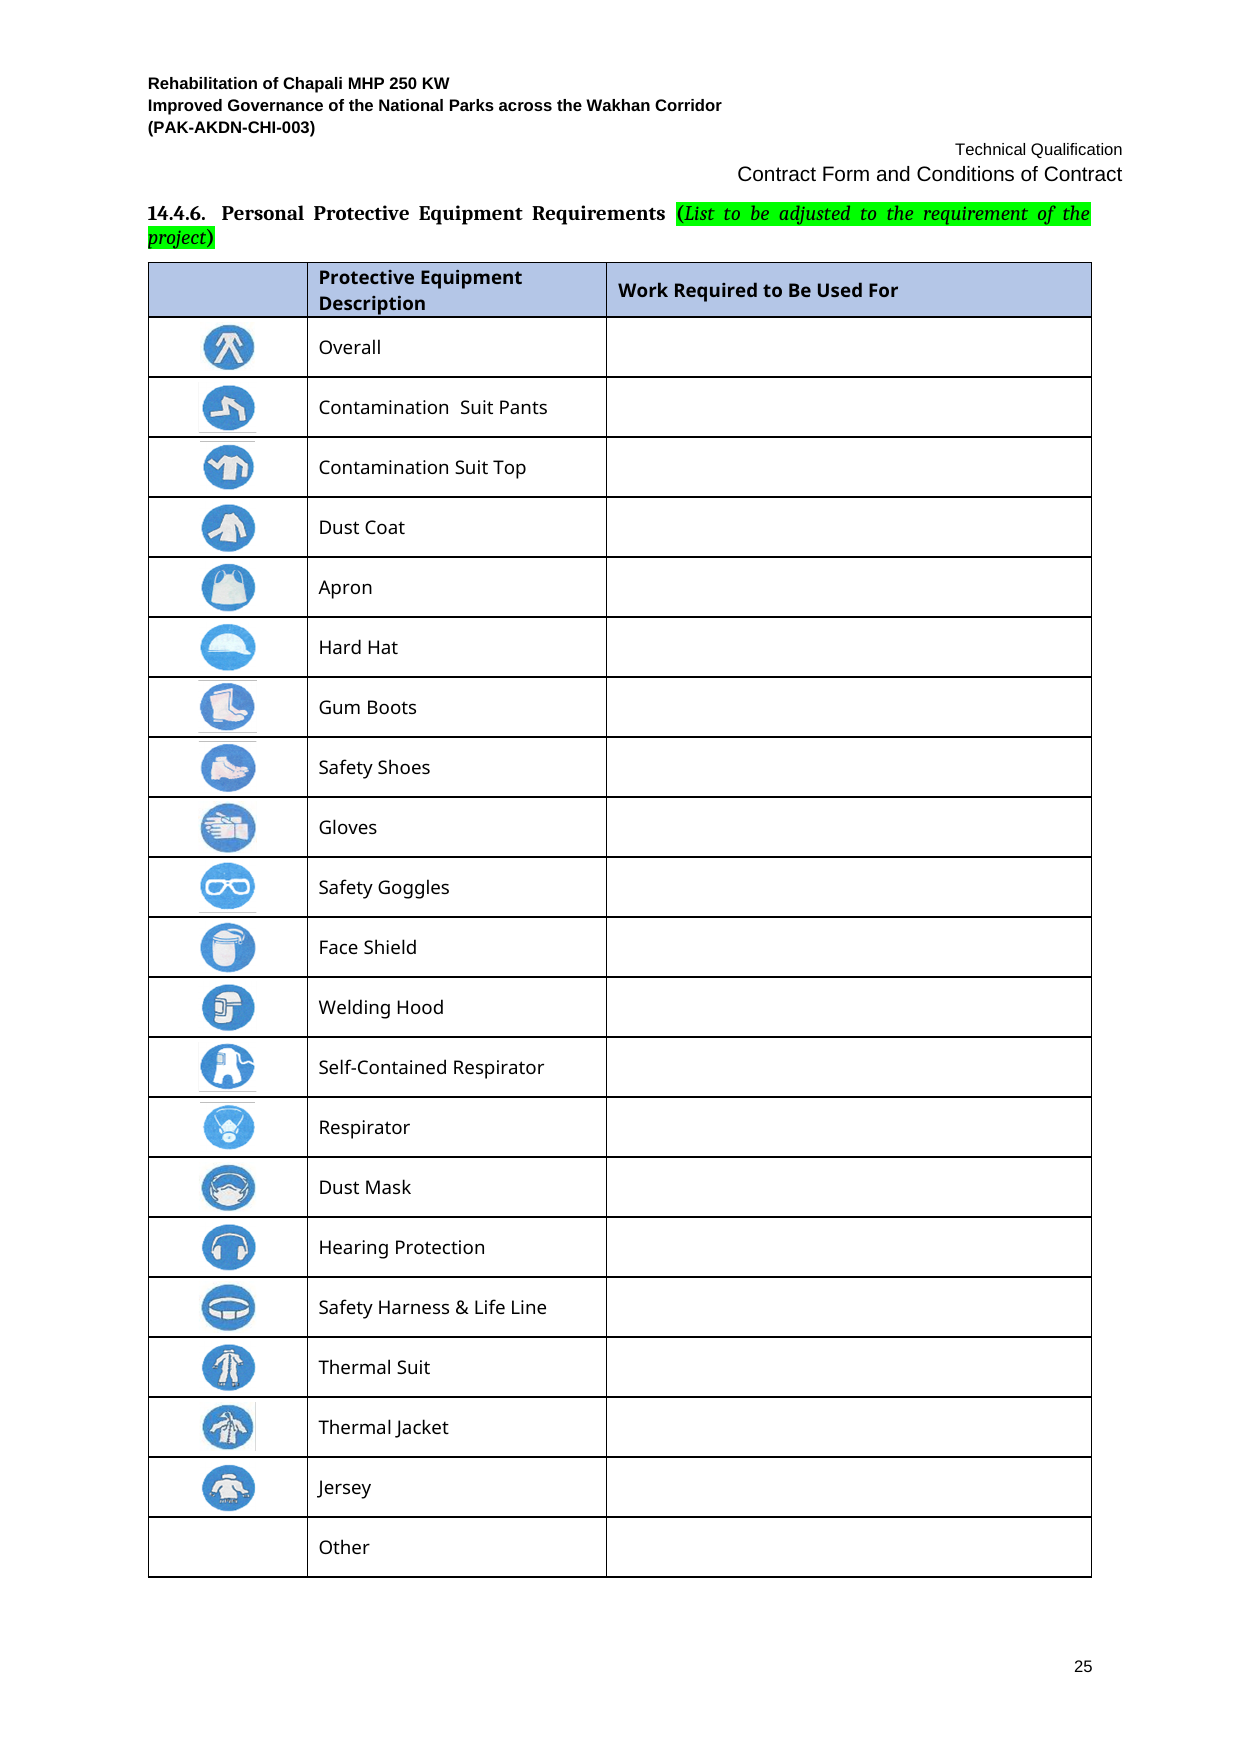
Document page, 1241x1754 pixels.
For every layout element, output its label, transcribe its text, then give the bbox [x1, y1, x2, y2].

table_cell Dust Coat [308, 498, 606, 556]
picture [198, 921, 257, 973]
table_cell [607, 678, 1091, 736]
picture [198, 680, 257, 733]
picture [198, 860, 257, 913]
table_cell [149, 798, 307, 856]
table_cell Safety Goggles [308, 858, 606, 916]
table_cell [149, 1398, 307, 1456]
table_cell [149, 498, 307, 556]
table_cell Overall [308, 318, 606, 376]
table_header [149, 263, 307, 316]
picture [200, 322, 255, 371]
table_cell [607, 618, 1091, 676]
picture [198, 1222, 257, 1272]
table_cell Hearing Protection [308, 1218, 606, 1276]
picture [198, 1162, 257, 1212]
table_cell [149, 1518, 307, 1576]
table_cell Safety Shoes [308, 738, 606, 796]
picture [198, 801, 257, 853]
picture [198, 1281, 257, 1333]
table_cell [607, 1098, 1091, 1156]
picture [198, 1042, 257, 1092]
table_cell [149, 978, 307, 1036]
picture [199, 1402, 256, 1451]
table_cell [607, 318, 1091, 376]
table_cell Apron [308, 558, 606, 616]
table_cell Safety Harness & Life Line [308, 1278, 606, 1336]
table_cell [149, 918, 307, 976]
table_cell [607, 738, 1091, 796]
table_cell [149, 1278, 307, 1336]
table_cell Contamination Suit Top [308, 438, 606, 496]
table_cell Face Shield [308, 918, 606, 976]
table_cell Welding Hood [308, 978, 606, 1036]
table_cell Respirator [308, 1098, 606, 1156]
table_cell [607, 558, 1091, 616]
table_cell [607, 378, 1091, 436]
table_cell [149, 318, 307, 376]
table_cell [607, 798, 1091, 856]
table_cell [149, 558, 307, 616]
table_cell [149, 378, 307, 436]
table_cell [149, 438, 307, 496]
table_cell [607, 978, 1091, 1036]
table_header Work Required to Be Used For [607, 263, 1091, 316]
picture [198, 981, 257, 1033]
table_cell [607, 918, 1091, 976]
table_cell [607, 1218, 1091, 1276]
table_cell [607, 438, 1091, 496]
table_cell Dust Mask [308, 1158, 606, 1216]
table_cell [149, 618, 307, 676]
table_cell Gloves [308, 798, 606, 856]
table_cell Thermal Suit [308, 1338, 606, 1396]
table_cell Self-Contained Respirator [308, 1038, 606, 1096]
table_cell [607, 1158, 1091, 1216]
table_cell [607, 1518, 1091, 1576]
picture [198, 561, 257, 613]
picture [200, 441, 255, 493]
table_cell [149, 1098, 307, 1156]
table_cell [149, 1038, 307, 1096]
table_cell [149, 1458, 307, 1516]
table_cell [149, 858, 307, 916]
table_cell [149, 1218, 307, 1276]
table_header Protective Equipment Description [308, 263, 606, 316]
picture [198, 741, 257, 793]
table_cell [607, 1458, 1091, 1516]
table_cell Contamination Suit Pants [308, 378, 606, 436]
picture [198, 1341, 257, 1393]
text 14.4.6. Personal Protective Equipment Requirements (List to be adjusted to the requirement of the project) [148, 202, 1093, 249]
picture [198, 501, 257, 553]
table_cell Jersey [308, 1458, 606, 1516]
table_cell [607, 1278, 1091, 1336]
picture [198, 622, 257, 672]
table_cell [607, 858, 1091, 916]
table_cell [607, 498, 1091, 556]
table_cell [607, 1398, 1091, 1456]
table_cell Hard Hat [308, 618, 606, 676]
table_cell [607, 1338, 1091, 1396]
table_cell Other [308, 1518, 606, 1576]
picture [200, 1102, 255, 1152]
table_cell [149, 678, 307, 736]
table_cell Gum Boots [308, 678, 606, 736]
table_cell [149, 1158, 307, 1216]
picture [199, 1462, 256, 1512]
table_cell [149, 738, 307, 796]
table_cell [607, 1038, 1091, 1096]
picture [198, 381, 257, 433]
table_cell Thermal Jacket [308, 1398, 606, 1456]
table_cell [149, 1338, 307, 1396]
